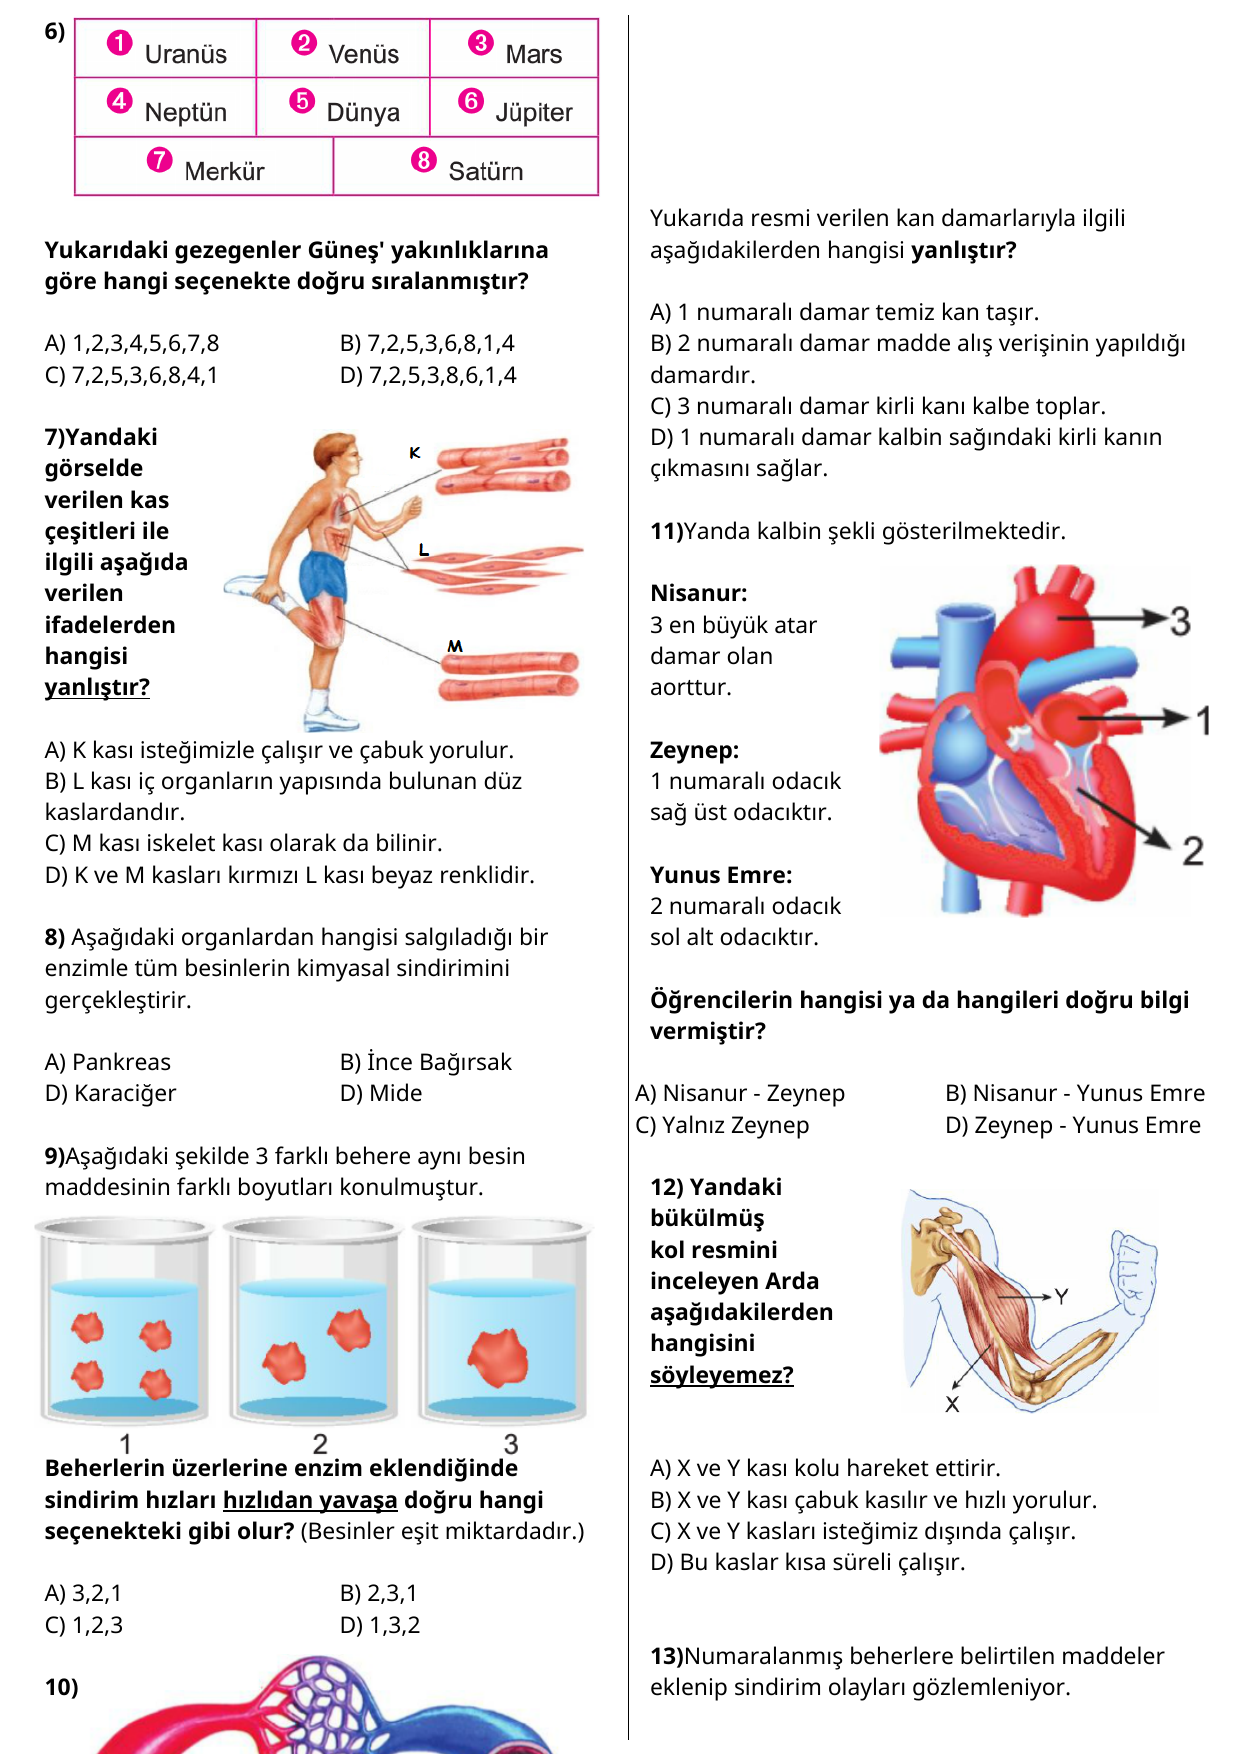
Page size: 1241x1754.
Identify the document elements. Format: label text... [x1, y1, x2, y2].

text Zeynep: [650, 733, 878, 765]
text 3 en büyük atar damar olan aorttur. [650, 608, 878, 702]
text D) K ve M kasları kırmızı L kası beyaz renklidir. [44, 858, 605, 890]
text Yunus Emre: [650, 858, 878, 890]
text A) 1,2,3,4,5,6,7,8 B) 7,2,5,3,6,8,1,4 [44, 327, 605, 358]
picture [878, 547, 1228, 927]
text Yukarıdaki gezegenler Güneş' yakınlıklarına göre hangi seçenekte doğru sıralanmıştır? [44, 233, 605, 296]
text D) 1 numaralı damar kalbin sağındaki kirli kanın çıkmasını sağlar. [650, 421, 1211, 483]
text A) Nisanur - Zeynep B) Nisanur - Yunus Emre [635, 1077, 1211, 1108]
text A) 1 numaralı damar temiz kan taşır. [650, 296, 1211, 327]
text C) M kası iskelet kası olarak da bilinir. [44, 827, 605, 858]
picture [34, 1211, 596, 1461]
text Beherlerin üzerlerine enzim eklendiğinde sindirim hızları hızlıdan yavaşa doğru hangi seçenekteki gibi olur? (Besinler eşit miktardadır.) [44, 1452, 605, 1546]
text A) X ve Y kası kolu hareket ettirir. [650, 1452, 1211, 1483]
text D) Karaciğer D) Mide [44, 1077, 605, 1108]
text C) 3 numaralı damar kirli kanı kalbe toplar. [650, 390, 1211, 421]
text 8) Aşağıdaki organlardan hangisi salgıladığı bir enzimle tüm besinlerin kimyasal sindirimini gerçekleştirir. [44, 921, 605, 1015]
text C) 1,2,3 D) 1,3,2 [44, 1608, 605, 1640]
text D) Bu kaslar kısa süreli çalışır. [650, 1546, 1211, 1577]
text 6) [44, 15, 605, 46]
picture [47, 1654, 609, 1754]
text 9)Aşağıdaki şekilde 3 farklı behere aynı besin maddesinin farklı boyutları konulmuştur. [44, 1140, 605, 1202]
text A) Pankreas B) İnce Bağırsak [44, 1046, 605, 1077]
text B) L kası iç organların yapısında bulunan düz kaslardandır. [44, 765, 605, 827]
picture [895, 1181, 1160, 1419]
picture [70, 46, 601, 201]
text 1 numaralı odacık sağ üst odacıktır. [650, 765, 878, 827]
text A) 3,2,1 B) 2,3,1 [44, 1577, 605, 1608]
text B) 2 numaralı damar madde alış verişinin yapıldığı damardır. [650, 327, 1211, 390]
text C) X ve Y kasları isteğimiz dışında çalışır. [650, 1515, 1211, 1546]
text 13)Numaralanmış beherlere belirtilen maddeler eklenip sindirim olayları gözlemleniyor. [650, 1640, 1211, 1702]
text C) Yalnız Zeynep D) Zeynep - Yunus Emre [635, 1108, 1211, 1140]
text Yukarıda resmi verilen kan damarlarıyla ilgili aşağıdakilerden hangisi yanlıştır? [650, 202, 1211, 265]
text 11)Yanda kalbin şekli gösterilmektedir. [650, 515, 1211, 546]
text 10) [44, 1671, 605, 1702]
text C) 7,2,5,3,6,8,4,1 D) 7,2,5,3,8,6,1,4 [44, 358, 605, 390]
text B) X ve Y kası çabuk kasılır ve hızlı yorulur. [650, 1483, 1211, 1515]
text 2 numaralı odacık sol alt odacıktır. [650, 890, 1211, 952]
text Nisanur: [650, 577, 878, 608]
text A) K kası isteğimizle çalışır ve çabuk yorulur. [44, 733, 605, 765]
picture [223, 429, 585, 733]
text Öğrencilerin hangisi ya da hangileri doğru bilgi vermiştir? [650, 983, 1211, 1046]
